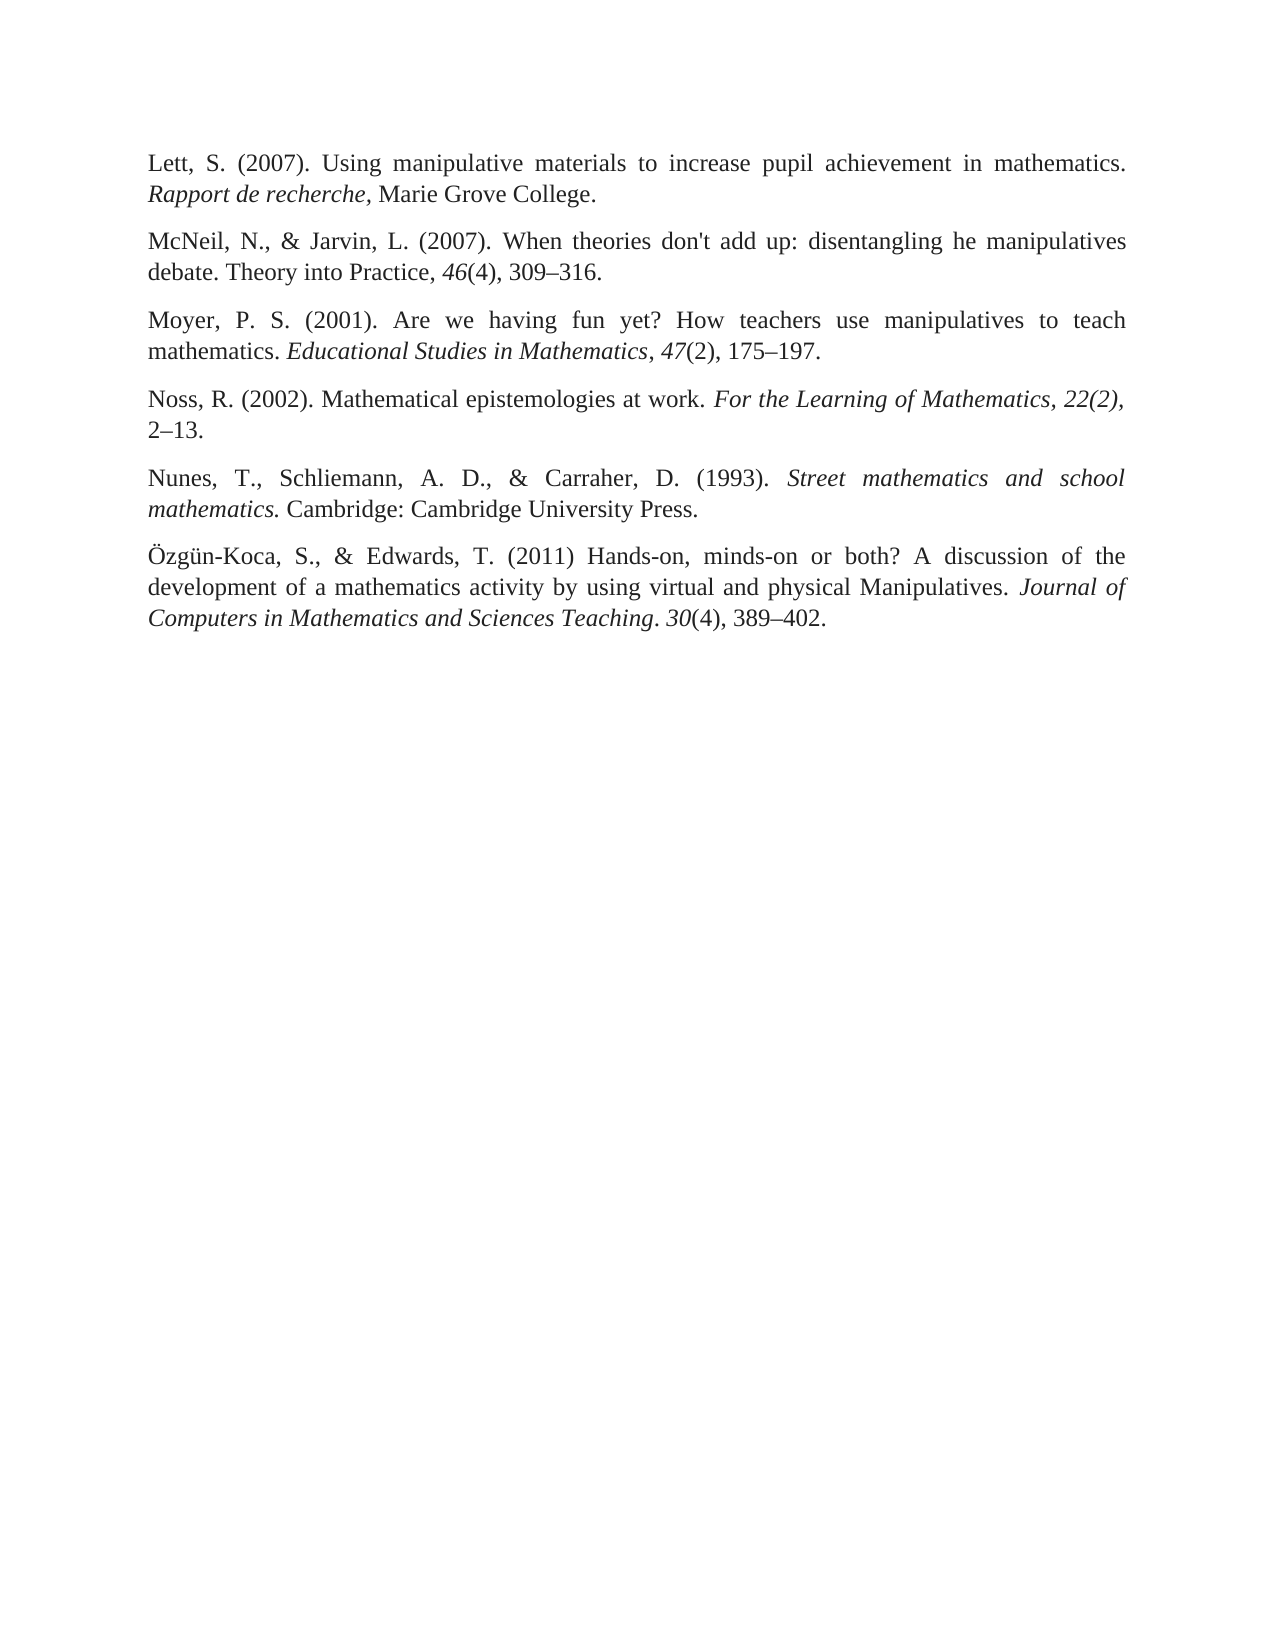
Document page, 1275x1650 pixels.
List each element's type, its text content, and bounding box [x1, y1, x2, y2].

text Lett, S. (2007). Using manipulative materials to increase pupil achievement in mathematics. Rapport de recherche, Marie Grove College. [148, 176, 1127, 207]
text McNeil, N., & Jarvin, L. (2007). When theories don't add up: disentangling he manipulatives debate. Theory into Practice, 46(4), 309–316. [148, 226, 1127, 286]
text Özgün-Koca, S., & Edwards, T. (2011) Hands-on, minds-on or both? A discussion of the development of a mathematics activity by using virtual and physical Manipulatives. Journal of Computers in Mathematics and Sciences Teaching. 30(4), 389–402. [148, 570, 1127, 632]
text Noss, R. (2002). Mathematical epistemologies at work. For the Learning of Mathematics, 22(2), 2–13. [148, 384, 1127, 444]
text Moyer, P. S. (2001). Are we having fun yet? How teachers use manipulatives to teach mathematics. Educational Studies in Mathematics, 47(2), 175–197. [148, 334, 1127, 365]
text Nunes, T., Schliemann, A. D., & Carraher, D. (1993). Street mathematics and school mathematics. Cambridge: Cambridge University Press. [148, 463, 1127, 522]
